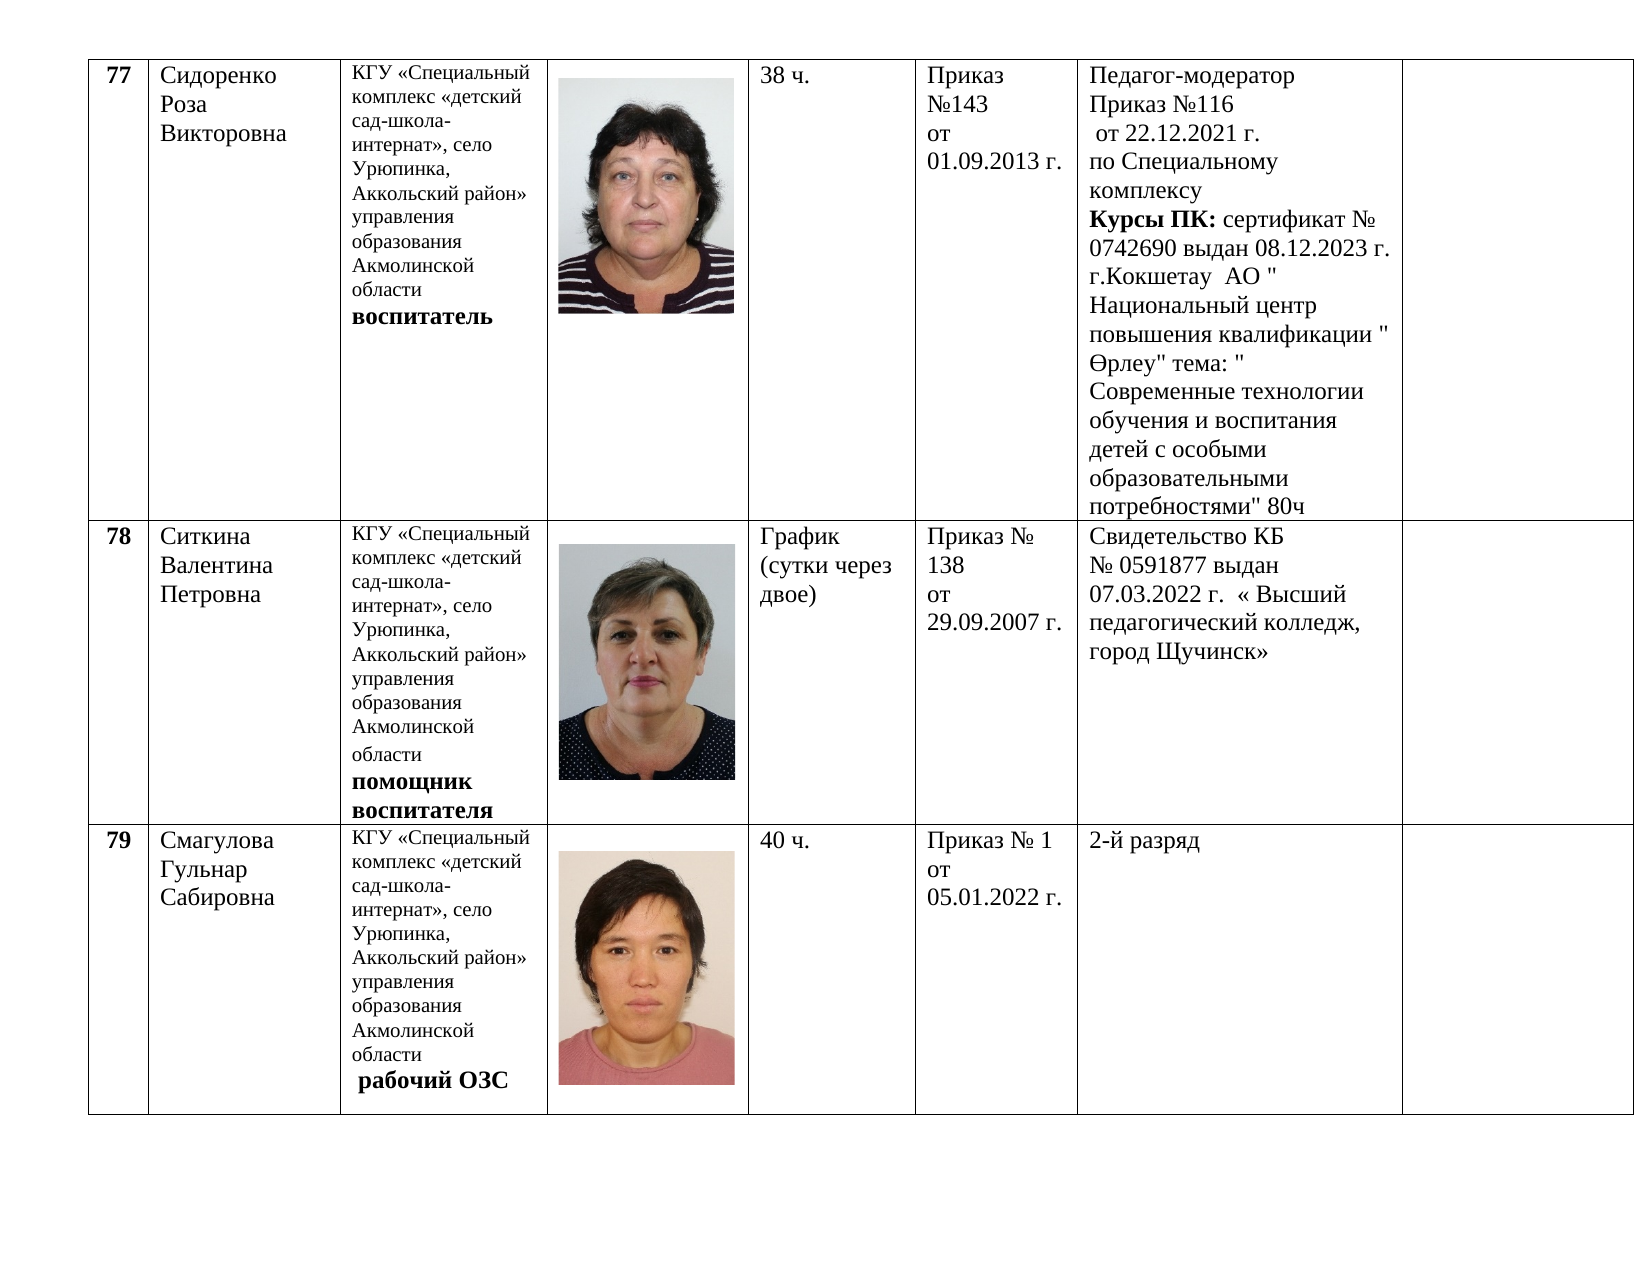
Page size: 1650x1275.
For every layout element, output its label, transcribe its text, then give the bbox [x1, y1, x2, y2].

table_cell [548, 60, 748, 520]
table_cell 2-й разряд [1078, 825, 1402, 1114]
table_cell Приказ № 138 от 29.09.2007 г. [916, 521, 1077, 824]
table_cell 79 [89, 825, 148, 1114]
table_cell Приказ №143 от 01.09.2013 г. [916, 60, 1077, 520]
table_cell Смагулова Гульнар Сабировна [149, 825, 340, 1114]
table_cell [1403, 825, 1633, 1114]
table_cell 38 ч. [749, 60, 915, 520]
table_cell 77 [89, 60, 148, 520]
table_cell [1403, 60, 1633, 520]
table_cell График (сутки через двое) [749, 521, 915, 824]
table_cell Педагог-модератор Приказ №116 от 22.12.2021 г. по Специальному комплексу Курсы ПК: сертификат № 0742690 выдан 08.12.2023 г. г.Кокшетау АО " Национальный центр повышения квалификации " Өрлеу" тема: " Современные технологии обучения и воспитания детей с особыми образовательными потребностями" 80ч [1078, 60, 1402, 520]
table_cell Приказ № 1 от 05.01.2022 г. [916, 825, 1077, 1114]
table_cell Ситкина Валентина Петровна [149, 521, 340, 824]
table_cell КГУ «Специальный комплекс «детский сад-школа-интернат», село Урюпинка, Аккольский район» управления образования Акмолинской области рабочий ОЗС [341, 825, 547, 1114]
table_cell 40 ч. [749, 825, 915, 1114]
picture [558, 544, 736, 780]
picture [558, 851, 735, 1085]
table_cell [548, 521, 748, 824]
table_cell КГУ «Специальный комплекс «детский сад-школа-интернат», село Урюпинка, Аккольский район» управления образования Акмолинской области воспитатель [341, 60, 547, 520]
table_cell Свидетельство КБ № 0591877 выдан 07.03.2022 г. « Высший педагогический колледж, город Щучинск» [1078, 521, 1402, 824]
picture [558, 78, 734, 314]
table_cell [548, 825, 748, 1114]
table_cell Сидоренко Роза Викторовна [149, 60, 340, 520]
table_cell КГУ «Специальный комплекс «детский сад-школа-интернат», село Урюпинка, Аккольский район» управления образования Акмолинской области помощник воспитателя [341, 521, 547, 824]
table_cell 78 [89, 521, 148, 824]
table_cell [1403, 521, 1633, 824]
